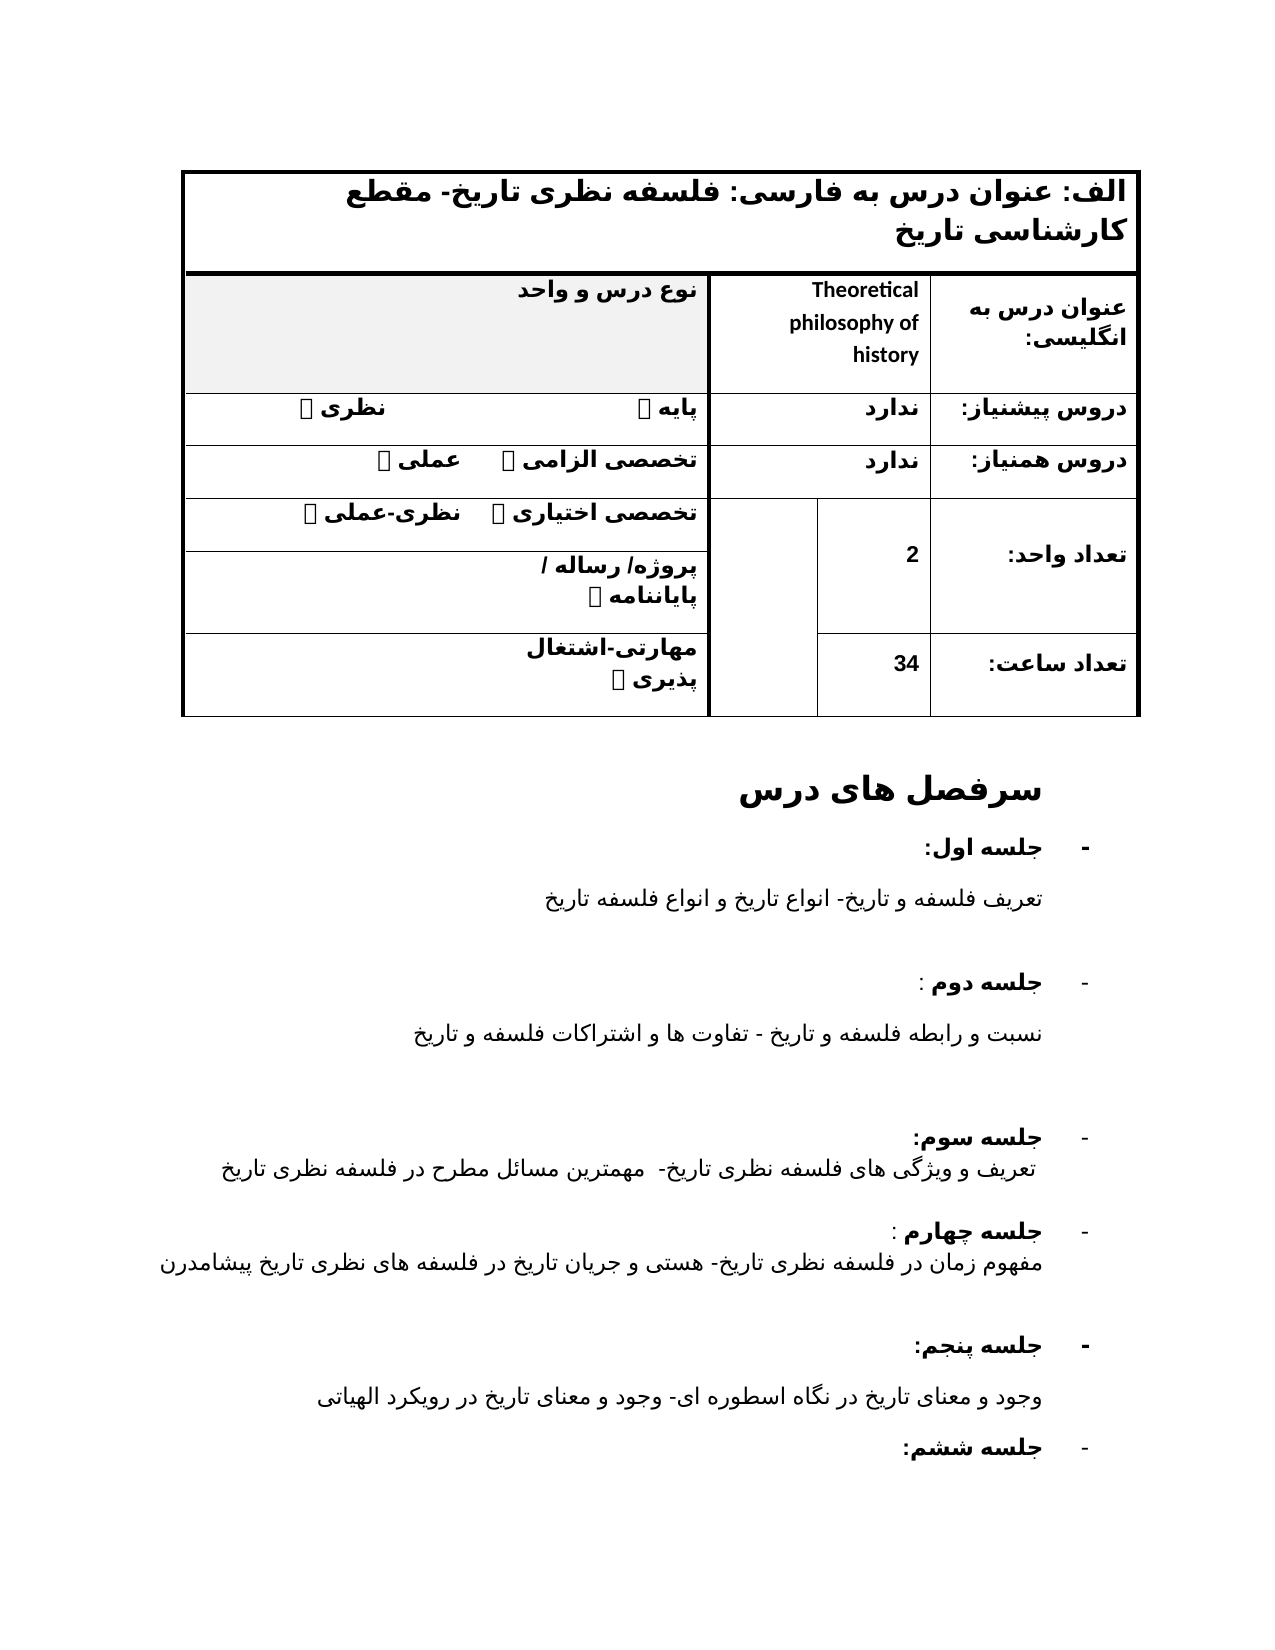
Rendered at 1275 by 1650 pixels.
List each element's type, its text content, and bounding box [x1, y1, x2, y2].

text نسبت و رابطه فلسفه و تاریخ - تفاوت ها و اشتراکات فلسفه و تاریخ [150, 1020, 1043, 1047]
table_cell تعداد ساعت: [931, 634, 1136, 716]
list جلسه دوم : [150, 969, 1081, 996]
table_cell دروس پیش‏نیاز: [931, 394, 1136, 445]
list جلسه ششم: [150, 1434, 1081, 1461]
table_cell پایه [472, 394, 707, 445]
table_header الف: عنوان درس به فارسی: فلسفه نظری تاریخ- مقطع کارشناسی تاریخ [185, 174, 1136, 271]
table_cell ندارد [711, 394, 930, 445]
table_cell پروژه/ رساله / پایان‏نامه [472, 552, 707, 633]
table_cell مهارتی-اشتغال پذیری [472, 634, 707, 716]
table_cell تعداد واحد: [931, 499, 1136, 633]
table_cell دروس هم‏نیاز: [931, 446, 1136, 498]
list تعریف فلسفه و تاریخ- انواع تاریخ و انواع فلسفه تاریخ [150, 885, 1043, 912]
table_cell [185, 552, 472, 633]
list جلسه پنجم: [150, 1332, 1081, 1358]
table_cell نوع درس و واحد [185, 272, 707, 393]
text وجود و معنای تاریخ در نگاه اسطوره ای- وجود و معنای تاریخ در رویکرد الهیاتی [150, 1383, 1043, 1410]
table_cell ندارد [711, 446, 930, 498]
list جلسه سوم: [150, 1124, 1081, 1151]
list مفهوم زمان در فلسفه نظری تاریخ- هستی و جریان تاریخ در فلسفه های نظری تاریخ پیشامدرن [150, 1248, 1043, 1275]
table_cell 34 [818, 634, 930, 716]
table_cell Theoretical philosophy of history [711, 276, 930, 393]
table_cell تخصصی اختیاری [472, 499, 707, 551]
table_cell نظری [185, 394, 472, 445]
table_cell [711, 499, 817, 716]
table_cell عملی [185, 446, 472, 498]
list جلسه اول: [150, 834, 1081, 861]
table_cell [185, 634, 472, 716]
table_cell عنوان درس به انگلیسی: [931, 276, 1136, 393]
table_cell تخصصی الزامی [472, 446, 707, 498]
table_cell نظری-عملی [185, 499, 472, 551]
list جلسه چهارم : [150, 1218, 1081, 1244]
text سرفصل های درس [150, 203, 1043, 807]
table_cell 2 [818, 499, 930, 633]
list تعریف و ویژگی های فلسفه نظری تاریخ- مهمترین مسائل مطرح در فلسفه نظری تاریخ [150, 1155, 1043, 1182]
